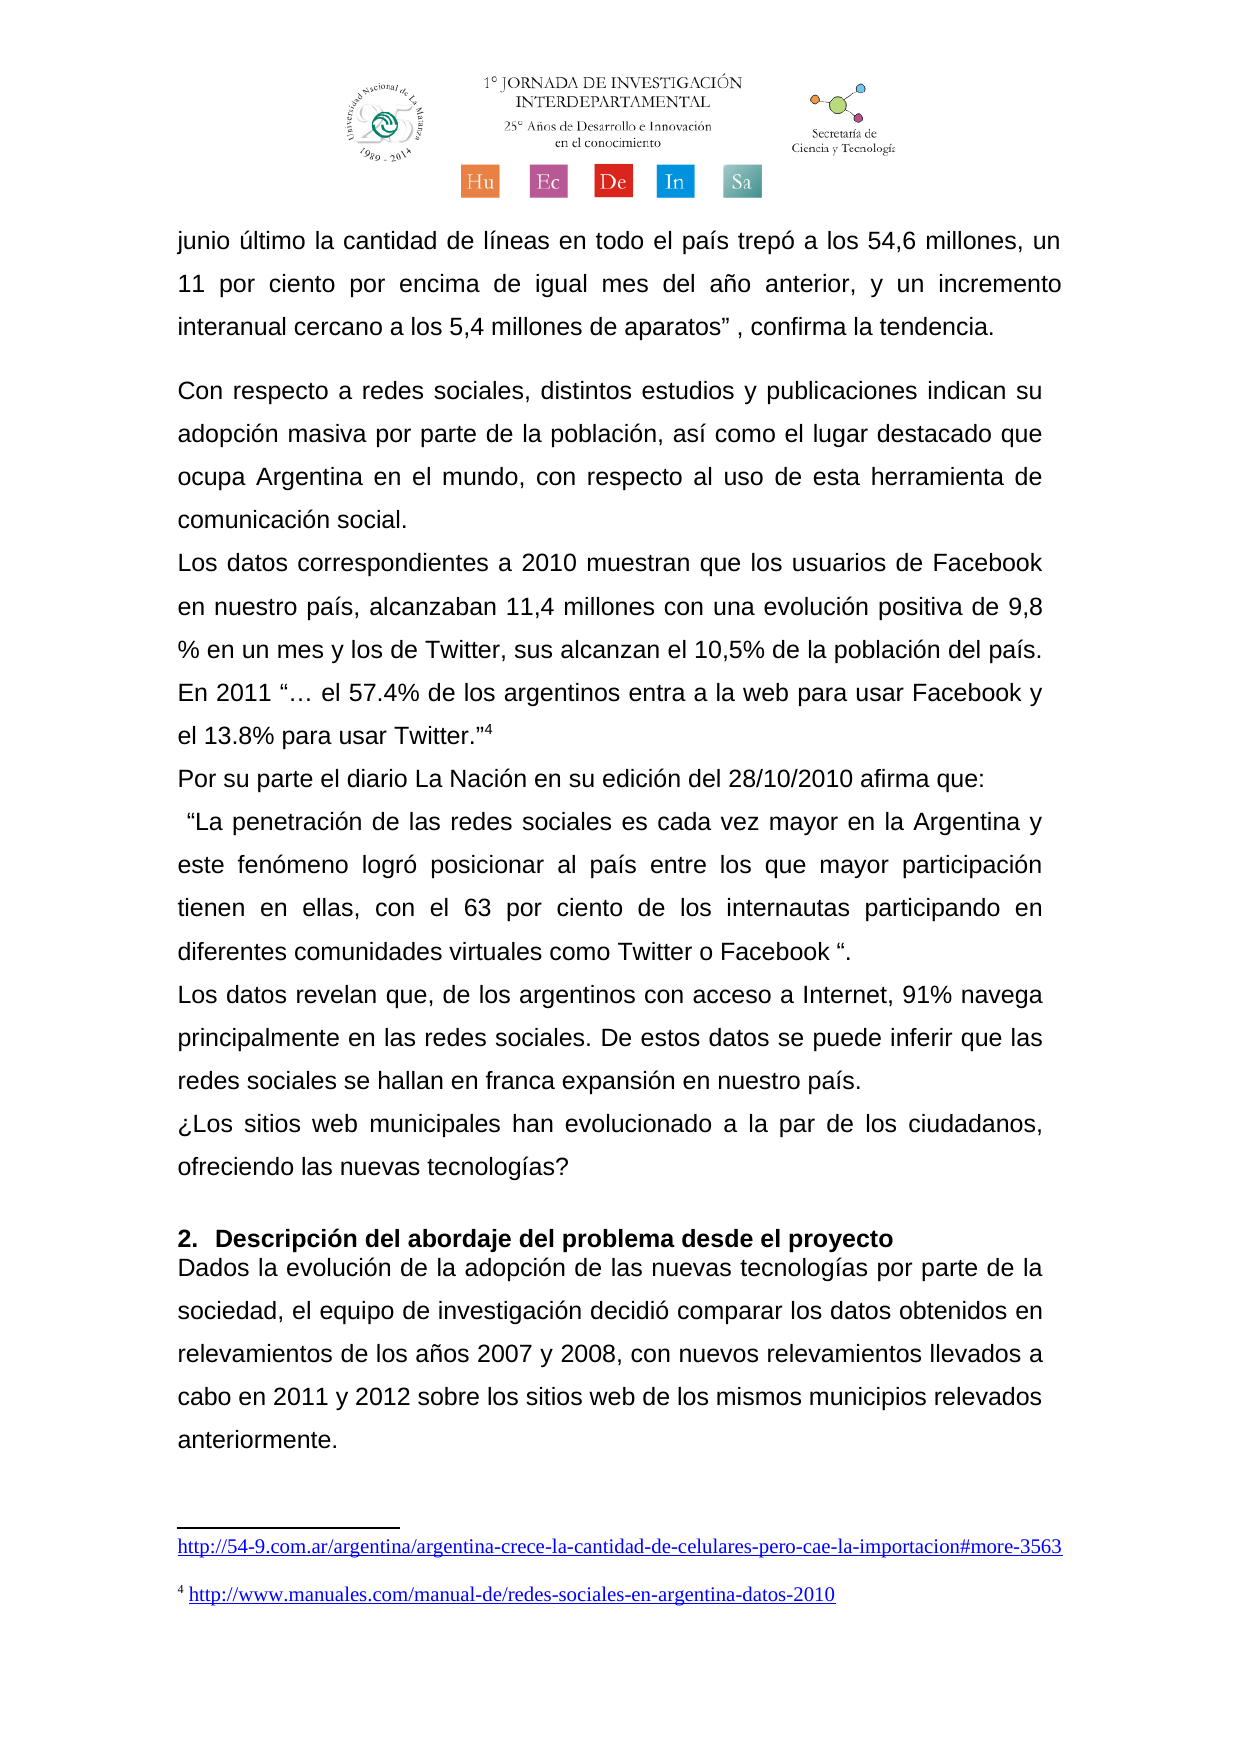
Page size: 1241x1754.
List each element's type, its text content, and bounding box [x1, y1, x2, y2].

subtitle Descripción del abordaje del problema desde el proyecto [177, 1224, 1063, 1253]
text Los datos revelan que, de los argentinos con acceso a Internet, 91% navega principalmente en las redes sociales. De estos datos se puede inferir que las redes sociales se hallan en franca expansión en nuestro país. [177, 979, 1044, 1094]
text Dados la evolución de la adopción de las nuevas tecnologías por parte de la sociedad, el equipo de investigación decidió comparar los datos obtenidos en relevamientos de los años 2007 y 2008, con nuevos relevamientos llevados a cabo en 2011 y 2012 sobre los sitios web de los mismos municipios relevados anteriormente. [177, 1253, 1044, 1454]
text Los datos correspondientes a 2010 muestran que los usuarios de Facebook en nuestro país, alcanzaban 11,4 millones con una evolución positiva de 9,8 % en un mes y los de Twitter, sus alcanzan el 10,5% de la población del país. En 2011 “… el 57.4% de los argentinos entra a la web para usar Facebook y el 13.8% para usar Twitter.” [177, 548, 1044, 749]
text Por su parte el diario La Nación en su edición del 28/10/2010 afirma que: [177, 764, 1044, 793]
text Con respecto a redes sociales, distintos estudios y publicaciones indican su adopción masiva por parte de la población, así como el lugar destacado que ocupa Argentina en el mundo, con respecto al uso de esta herramienta de comunicación social. [177, 376, 1044, 534]
picture [345, 73, 896, 198]
text “La penetración de las redes sociales es cada vez mayor en la Argentina y este fenómeno logró posicionar al país entre los que mayor participación tienen en ellas, con el 63 por ciento de los internautas participando en diferentes comunidades virtuales como Twitter o Facebook “. [177, 807, 1044, 965]
text ¿Los sitios web municipales han evolucionado a la par de los ciudadanos, ofreciendo las nuevas tecnologías? [177, 1109, 1044, 1181]
